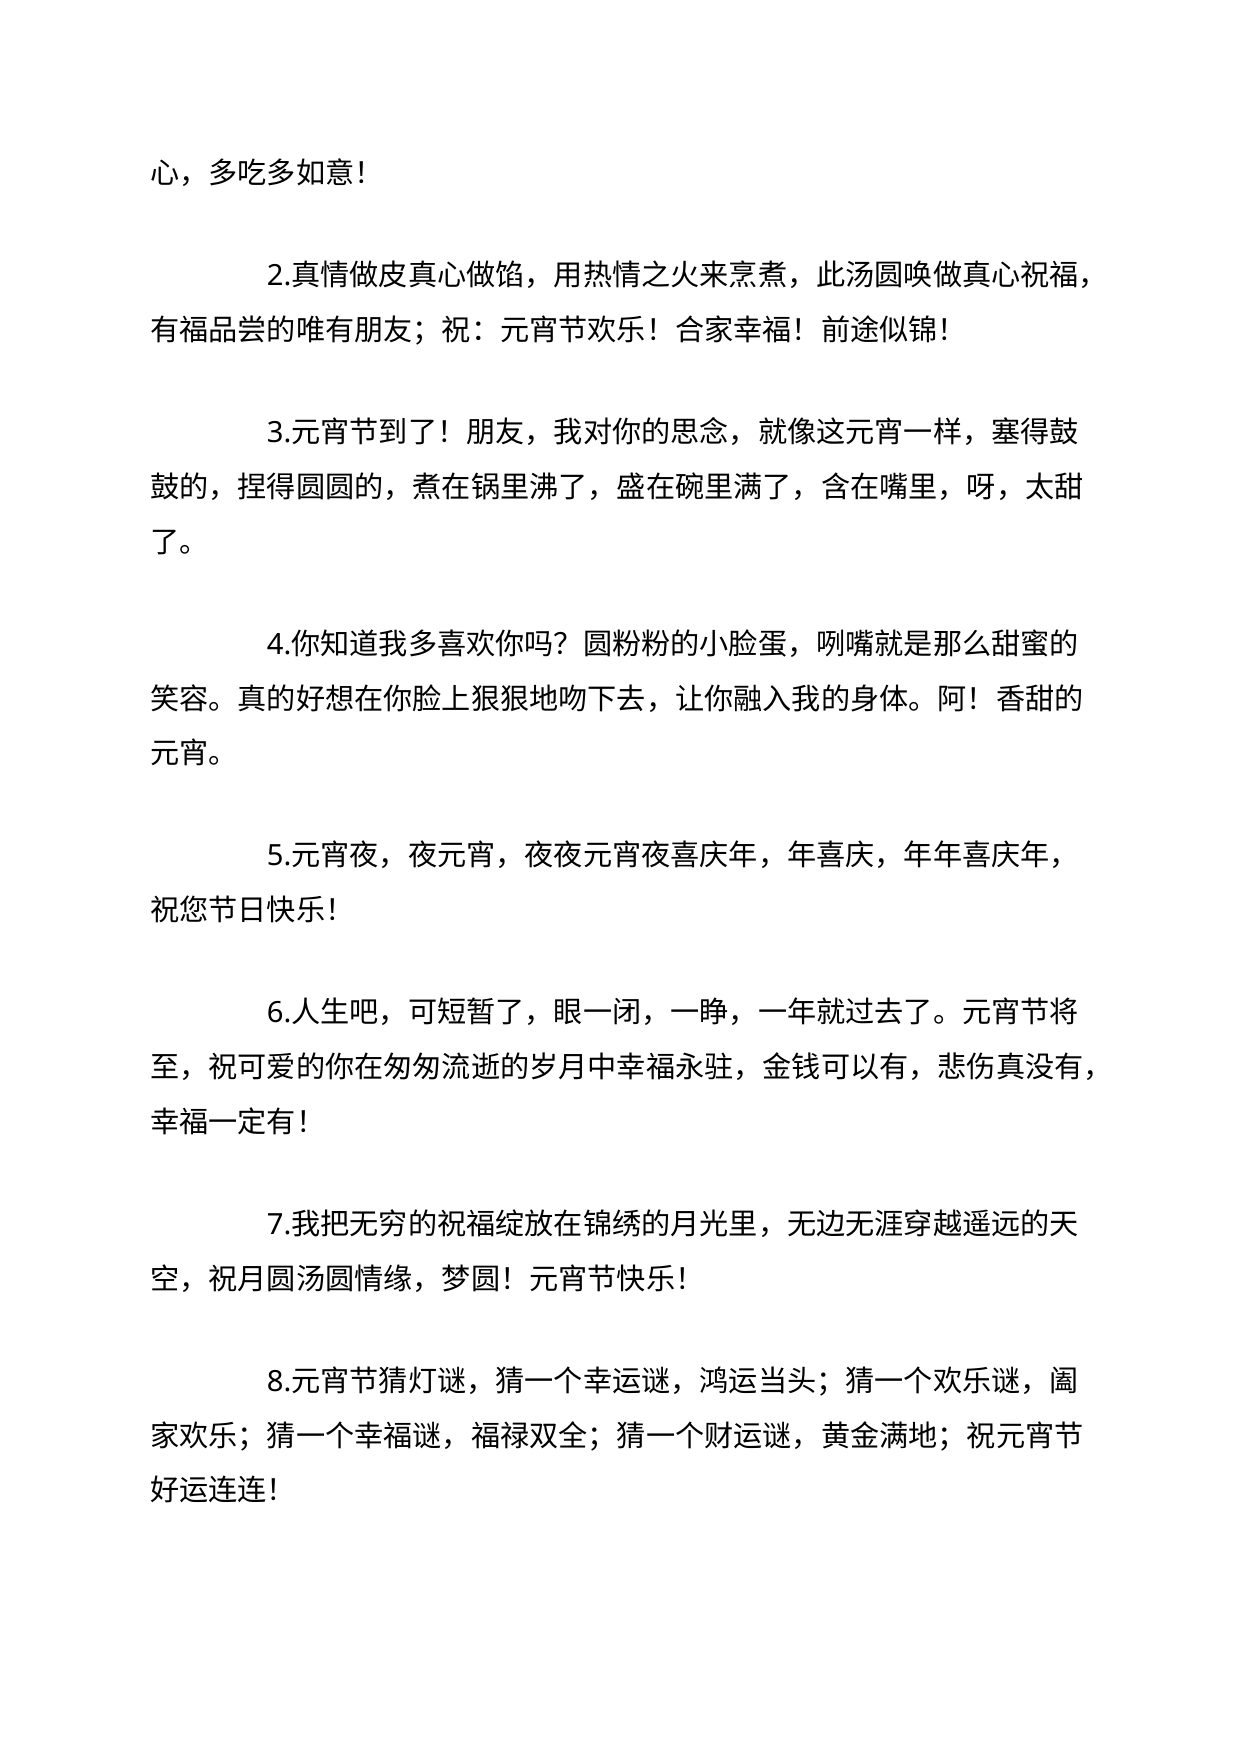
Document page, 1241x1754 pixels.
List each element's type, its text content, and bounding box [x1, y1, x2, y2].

text 7.我把无穷的祝福绽放在锦绣的月光里，无边无涯穿越遥远的天空，祝月圆汤圆情缘，梦圆！元宵节快乐！ [150, 1200, 1090, 1298]
text 2.真情做皮真心做馅，用热情之火来烹煮，此汤圆唤做真心祝福，有福品尝的唯有朋友；祝：元宵节欢乐！合家幸福！前途似锦！ [150, 252, 1090, 349]
text 5.元宵夜，夜元宵，夜夜元宵夜喜庆年，年喜庆，年年喜庆年，祝您节日快乐！ [150, 832, 1090, 929]
text 3.元宵节到了！朋友，我对你的思念，就像这元宵一样，塞得鼓鼓的，捏得圆圆的，煮在锅里沸了，盛在碗里满了，含在嘴里，呀，太甜了。 [150, 408, 1090, 561]
text 4.你知道我多喜欢你吗？圆粉粉的小脸蛋，咧嘴就是那么甜蜜的笑容。真的好想在你脸上狠狠地吻下去，让你融入我的身体。阿！香甜的元宵。 [150, 620, 1090, 772]
text 8.元宵节猜灯谜，猜一个幸运谜，鸿运当头；猜一个欢乐谜，阖家欢乐；猜一个幸福谜，福禄双全；猜一个财运谜，黄金满地；祝元宵节好运连连！ [150, 1357, 1090, 1509]
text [150, 150, 1090, 192]
text 6.人生吧，可短暂了，眼一闭，一睁，一年就过去了。元宵节将至，祝可爱的你在匆匆流逝的岁月中幸福永驻，金钱可以有，悲伤真没有，幸福一定有！ [150, 989, 1090, 1141]
